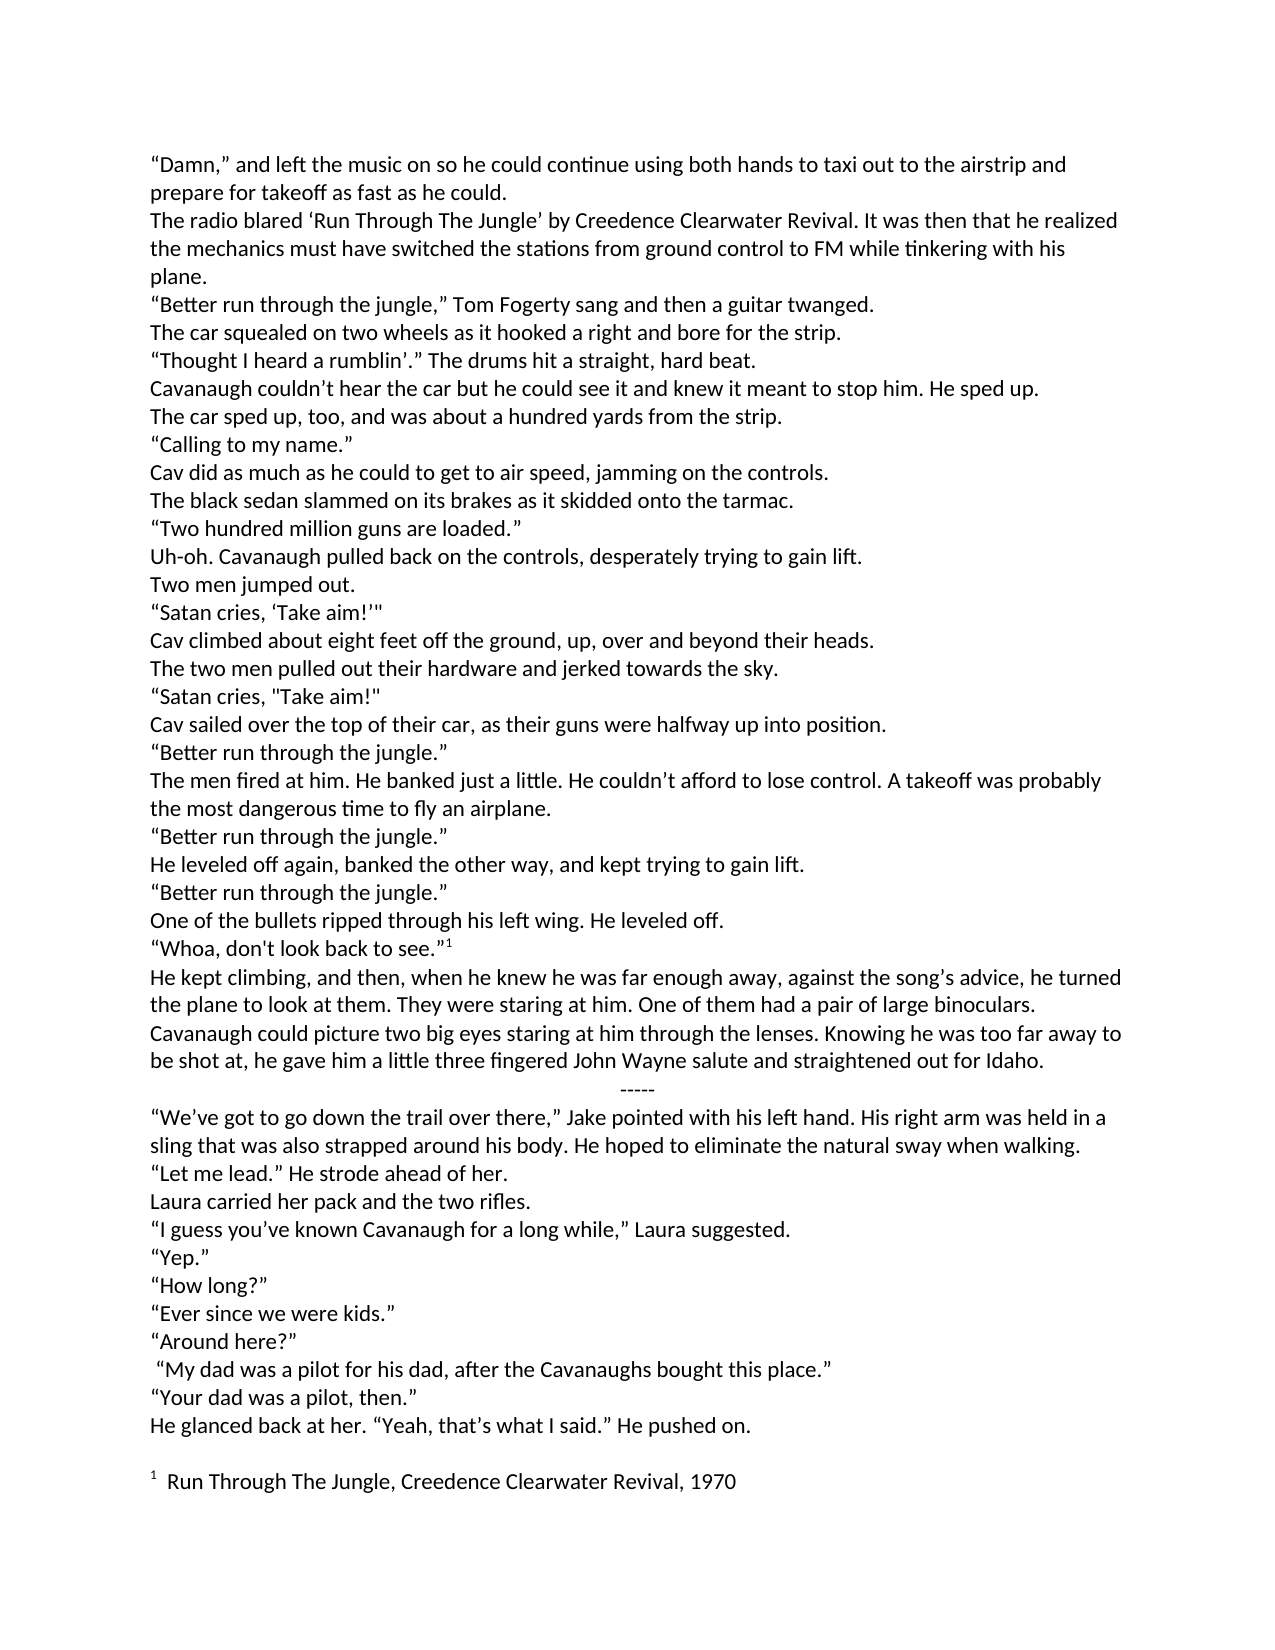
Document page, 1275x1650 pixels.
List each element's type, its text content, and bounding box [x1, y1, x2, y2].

text “Two hundred million guns are loaded.” [150, 514, 1125, 542]
text “We’ve got to go down the trail over there,” Jake pointed with his left hand. His right arm was held in a sling that was also strapped around his body. He hoped to eliminate the natural sway when walking. “Let me lead.” He strode ahead of her. [150, 1103, 1125, 1187]
text “Thought I heard a rumblin’.” The drums hit a straight, hard beat. [150, 346, 1125, 374]
text “I guess you’ve known Cavanaugh for a long while,” Laura suggested. [150, 1215, 1125, 1243]
text The two men pulled out their hardware and jerked towards the sky. [150, 654, 1125, 682]
text “Around here?” [150, 1327, 1125, 1355]
text “Calling to my name.” [150, 430, 1125, 458]
text He leveled off again, banked the other way, and kept trying to gain lift. [150, 851, 1125, 878]
text The car squealed on two wheels as it hooked a right and bore for the strip. [150, 318, 1125, 346]
text Uh-oh. Cavanaugh pulled back on the controls, desperately trying to gain lift. [150, 542, 1125, 570]
text “Better run through the jungle,” Tom Fogerty sang and then a guitar twanged. [150, 290, 1125, 318]
text The radio blared ‘Run Through The Jungle’ by Creedence Clearwater Revival. It was then that he realized the mechanics must have switched the stations from ground control to FM while tinkering with his plane. [150, 206, 1125, 290]
text “Better run through the jungle.” [150, 878, 1125, 907]
text One of the bullets ripped through his left wing. He leveled off. [150, 907, 1125, 934]
text Two men jumped out. [150, 570, 1125, 598]
text 1 Run Through The Jungle, Creedence Clearwater Revival, 1970 [150, 1467, 1125, 1495]
text “Better run through the jungle.” [150, 738, 1125, 766]
text He kept climbing, and then, when he knew he was far enough away, against the song’s advice, he turned the plane to look at them. They were staring at him. One of them had a pair of large binoculars. [150, 963, 1125, 1019]
text “How long?” [150, 1271, 1125, 1299]
text “Whoa, don't look back to see.”1 [150, 934, 1125, 963]
text Laura carried her pack and the two rifles. [150, 1187, 1125, 1215]
text The black sedan slammed on its brakes as it skidded onto the tarmac. [150, 486, 1125, 514]
text Cav sailed over the top of their car, as their guns were halfway up into position. [150, 710, 1125, 738]
text Cav climbed about eight feet off the ground, up, over and beyond their heads. [150, 626, 1125, 654]
text “Better run through the jungle.” [150, 822, 1125, 851]
text The men fired at him. He banked just a little. He couldn’t afford to lose control. A takeoff was probably the most dangerous time to fly an airplane. [150, 766, 1125, 822]
text Cav did as much as he could to get to air speed, jamming on the controls. [150, 458, 1125, 486]
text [150, 150, 1125, 206]
text The car sped up, too, and was about a hundred yards from the strip. [150, 402, 1125, 430]
text “Satan cries, ‘Take aim!’" [150, 598, 1125, 626]
text “Yep.” [150, 1243, 1125, 1271]
text Cavanaugh couldn’t hear the car but he could see it and knew it meant to stop him. He sped up. [150, 374, 1125, 402]
text Cavanaugh could picture two big eyes staring at him through the lenses. Knowing he was too far away to be shot at, he gave him a little three fingered John Wayne salute and straightened out for Idaho. [150, 1019, 1125, 1075]
text “Satan cries, "Take aim!" [150, 682, 1125, 710]
text “My dad was a pilot for his dad, after the Cavanaughs bought this place.” [150, 1355, 1125, 1383]
text ----- [150, 1075, 1125, 1103]
text He glanced back at her. “Yeah, that’s what I said.” He pushed on. [150, 1411, 1125, 1439]
text “Ever since we were kids.” [150, 1299, 1125, 1327]
text “Your dad was a pilot, then.” [150, 1383, 1125, 1411]
